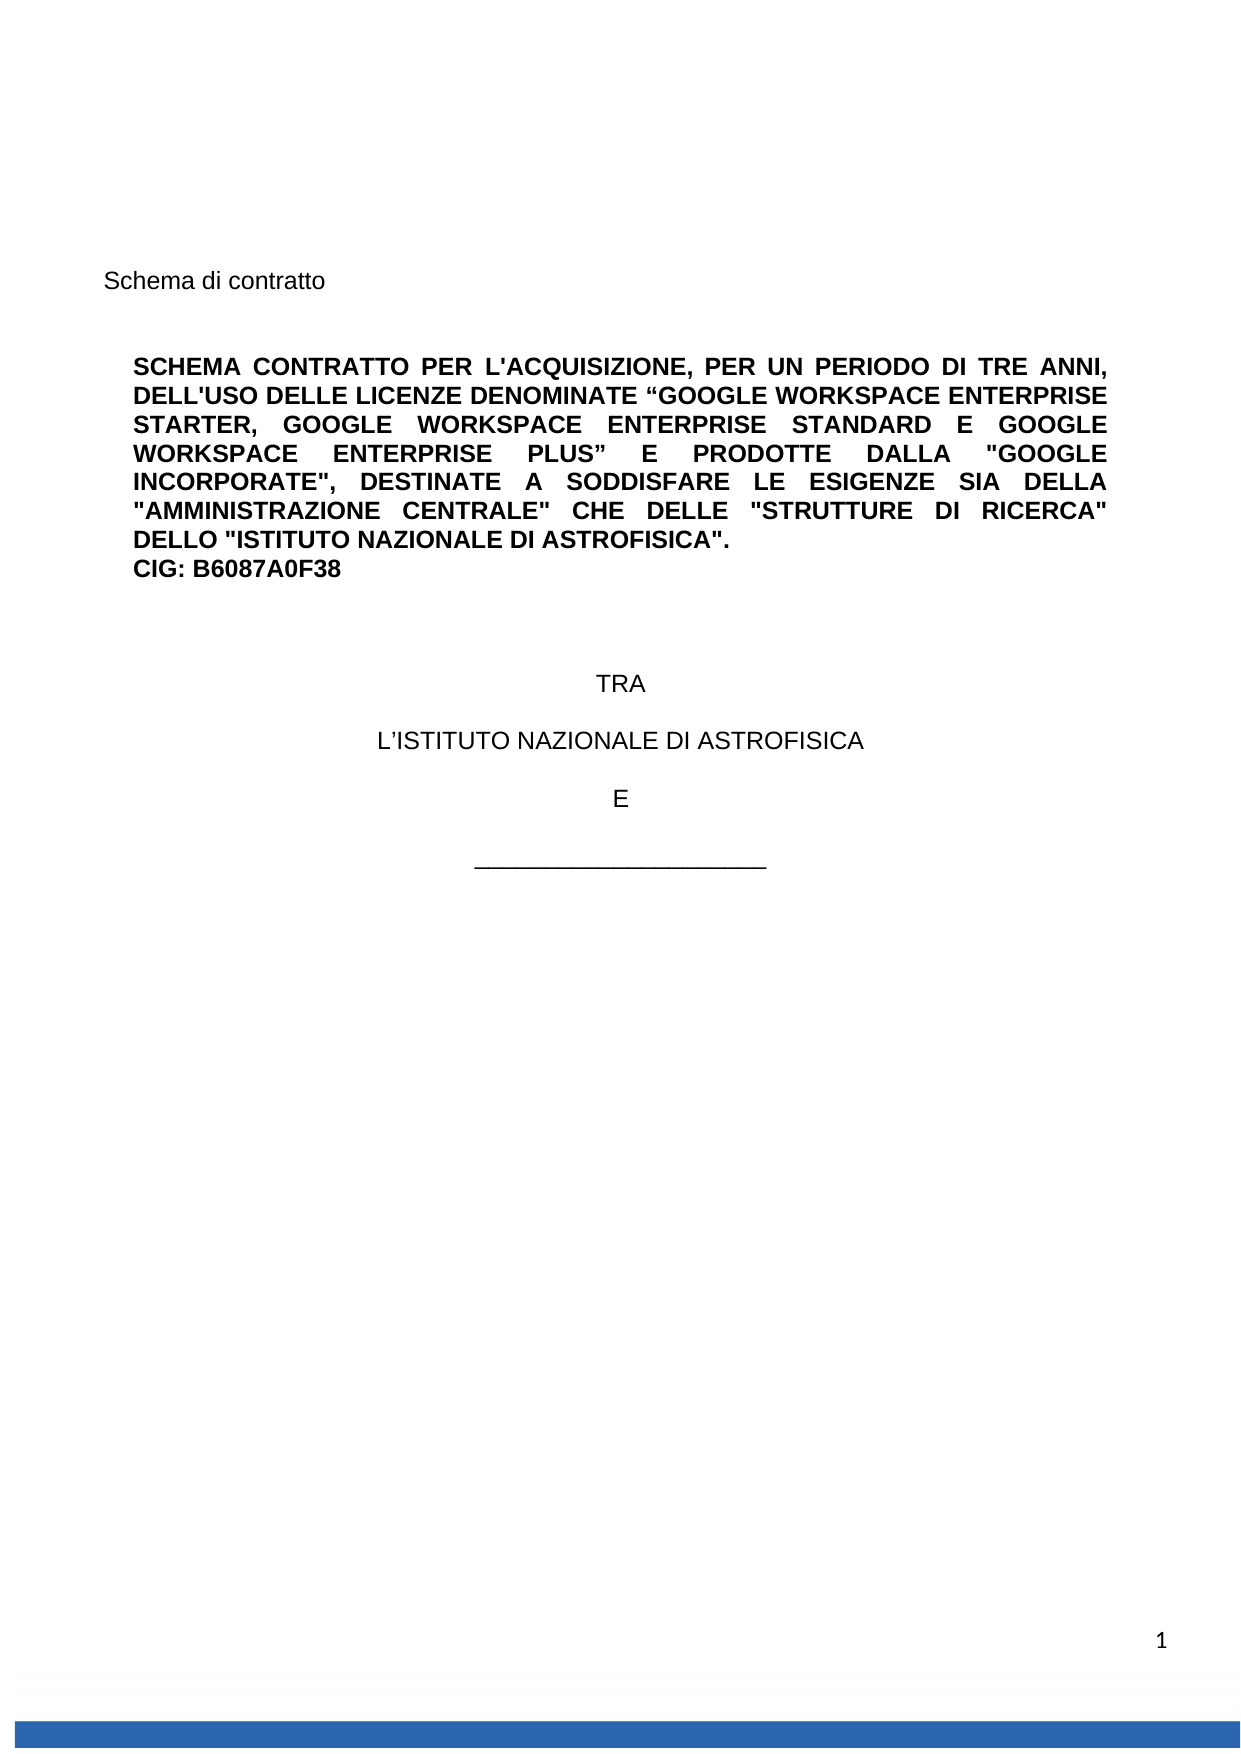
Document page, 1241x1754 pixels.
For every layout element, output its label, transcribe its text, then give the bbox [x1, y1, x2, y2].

text SCHEMA CONTRATTO PER L'ACQUISIZIONE, PER UN PERIODO DI TRE ANNI, DELL'USO DELLE LICENZE DENOMINATE “GOOGLE WORKSPACE ENTERPRISE STARTER, GOOGLE WORKSPACE ENTERPRISE STANDARD E GOOGLE WORKSPACE ENTERPRISE PLUS” E PRODOTTE DALLA "GOOGLE INCORPORATE", DESTINATE A SODDISFARE LE ESIGENZE SIA DELLA "AMMINISTRAZIONE CENTRALE" CHE DELLE "STRUTTURE DI RICERCA" DELLO "ISTITUTO NAZIONALE DI ASTROFISICA". [133, 352, 1108, 553]
text TRA [133, 668, 1108, 697]
picture [14, 1655, 1241, 1748]
text _____________________ [133, 841, 1108, 870]
text Schema di contratto [103, 266, 1240, 295]
text E [133, 783, 1108, 812]
text CIG: B6087A0F38 [133, 553, 1108, 582]
text L’ISTITUTO NAZIONALE DI ASTROFISICA [133, 726, 1108, 755]
